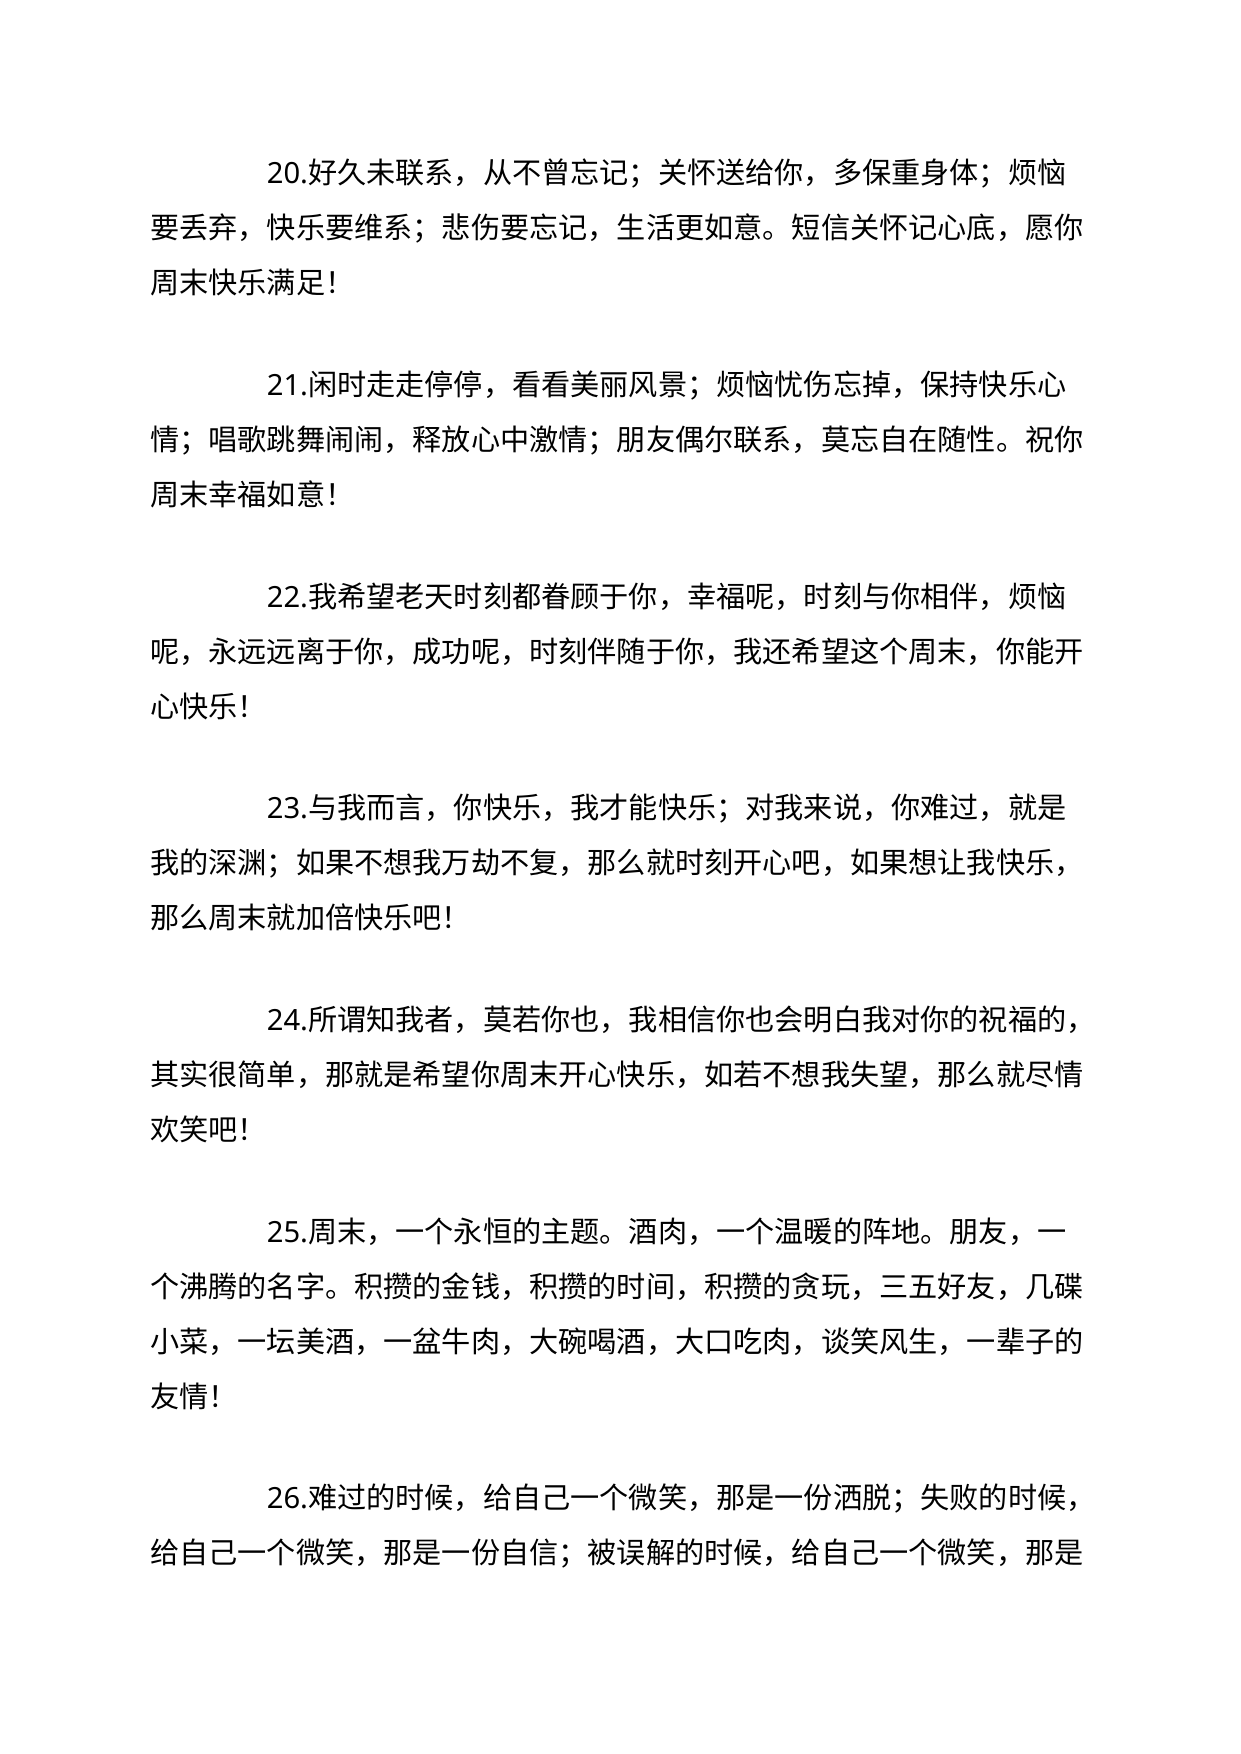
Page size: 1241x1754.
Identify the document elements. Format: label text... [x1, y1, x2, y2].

text 25.周末，一个永恒的主题。酒肉，一个温暖的阵地。朋友，一个沸腾的名字。积攒的金钱，积攒的时间，积攒的贪玩，三五好友，几碟小菜，一坛美酒，一盆牛肉，大碗喝酒，大口吃肉，谈笑风生，一辈子的友情！ [150, 1208, 1090, 1415]
text 23.与我而言，你快乐，我才能快乐；对我来说，你难过，就是我的深渊；如果不想我万劫不复，那么就时刻开心吧，如果想让我快乐，那么周末就加倍快乐吧！ [150, 785, 1090, 937]
text 24.所谓知我者，莫若你也，我相信你也会明白我对你的祝福的，其实很简单，那就是希望你周末开心快乐，如若不想我失望，那么就尽情欢笑吧！ [150, 997, 1090, 1149]
text 20.好久未联系，从不曾忘记；关怀送给你，多保重身体；烦恼要丢弃，快乐要维系；悲伤要忘记，生活更如意。短信关怀记心底，愿你周末快乐满足！ [150, 150, 1090, 302]
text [150, 1475, 1090, 1572]
text 21.闲时走走停停，看看美丽风景；烦恼忧伤忘掉，保持快乐心情；唱歌跳舞闹闹，释放心中激情；朋友偶尔联系，莫忘自在随性。祝你周末幸福如意！ [150, 362, 1090, 514]
text 22.我希望老天时刻都眷顾于你，幸福呢，时刻与你相伴，烦恼呢，永远远离于你，成功呢，时刻伴随于你，我还希望这个周末，你能开心快乐！ [150, 573, 1090, 726]
